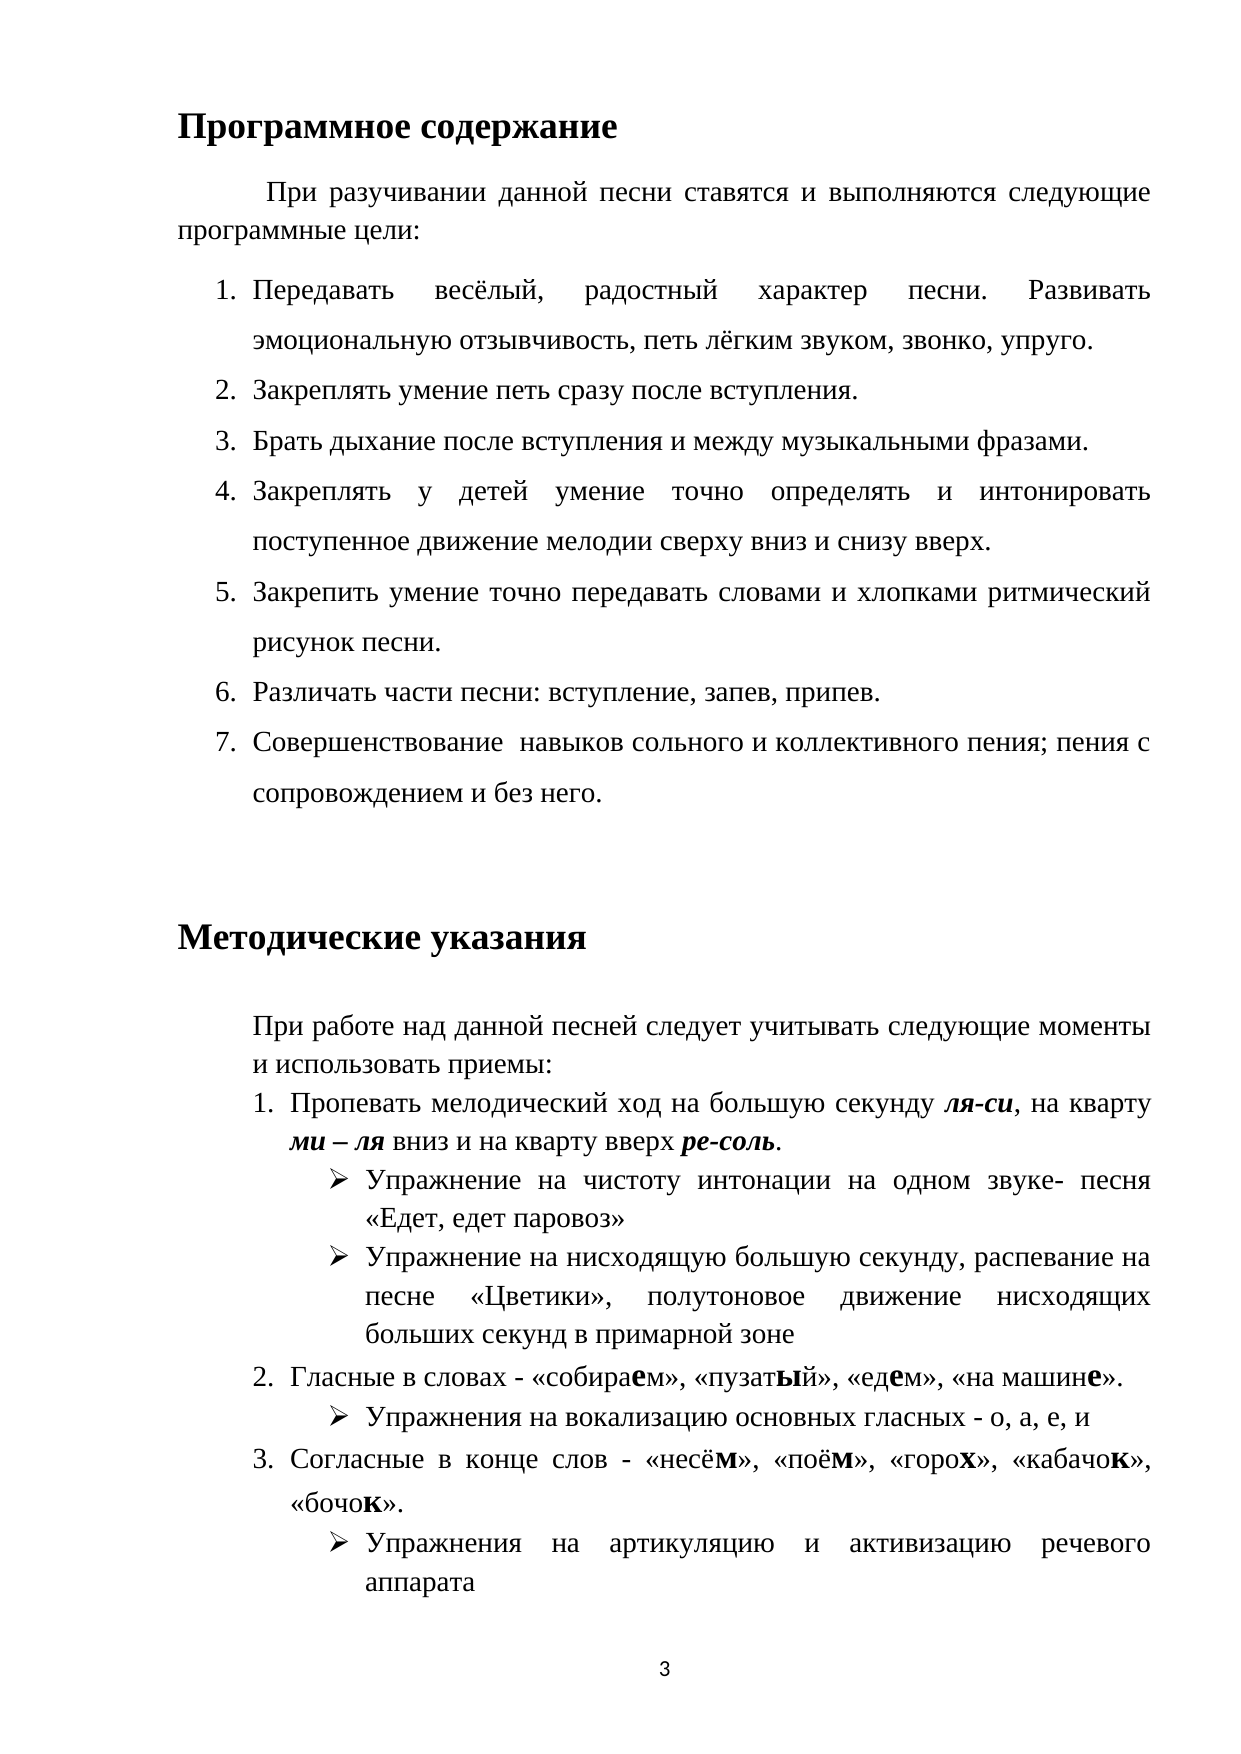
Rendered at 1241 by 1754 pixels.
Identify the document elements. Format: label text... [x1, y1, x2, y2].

list Упражнение на нисходящую большую секунду, распевание на песне «Цветики», полутоновое движение нисходящих больших секунд в примарной зоне [327, 1239, 1152, 1350]
list Брать дыхание после вступления и между музыкальными фразами. [215, 423, 1152, 456]
list Передавать весёлый, радостный характер песни. Развивать эмоциональную отзывчивость, петь лёгким звуком, звонко, упруго. [215, 272, 1152, 356]
list Упражнения на вокализацию основных гласных - о, а, е, и [327, 1399, 1152, 1432]
text При разучивании данной песни ставятся и выполняются следующие программные цели: [177, 174, 1152, 246]
list При работе над данной песней следует учитывать следующие моменты и использовать приемы: [252, 1008, 1152, 1080]
list Согласные в конце слов - «несём», «поём», «горох», «кабачок», «бочок». [252, 1437, 1152, 1520]
list Закреплять умение петь сразу после вступления. [215, 372, 1152, 406]
list Различать части песни: вступление, запев, припев. [215, 674, 1152, 708]
text Программное содержание [177, 103, 1152, 147]
list Методические указания [177, 914, 1152, 957]
list Упражнение на чистоту интонации на одном звуке- песня «Едет, едет паровоз» [327, 1162, 1152, 1234]
list Пропевать мелодический ход на большую секунду ля-си, на кварту ми – ля вниз и на кварту вверх ре-соль. [252, 1085, 1152, 1157]
list Гласные в словах - «собираем», «пузатый», «едем», «на машине». [252, 1355, 1152, 1393]
list Закреплять у детей умение точно определять и интонировать поступенное движение мелодии сверху вниз и снизу вверх. [215, 473, 1152, 557]
list Закрепить умение точно передавать словами и хлопками ритмический рисунок песни. [215, 574, 1152, 657]
list Совершенствование навыков сольного и коллективного пения; пения с сопровождением и без него. [215, 724, 1152, 808]
list Упражнения на артикуляцию и активизацию речевого аппарата [327, 1526, 1152, 1598]
